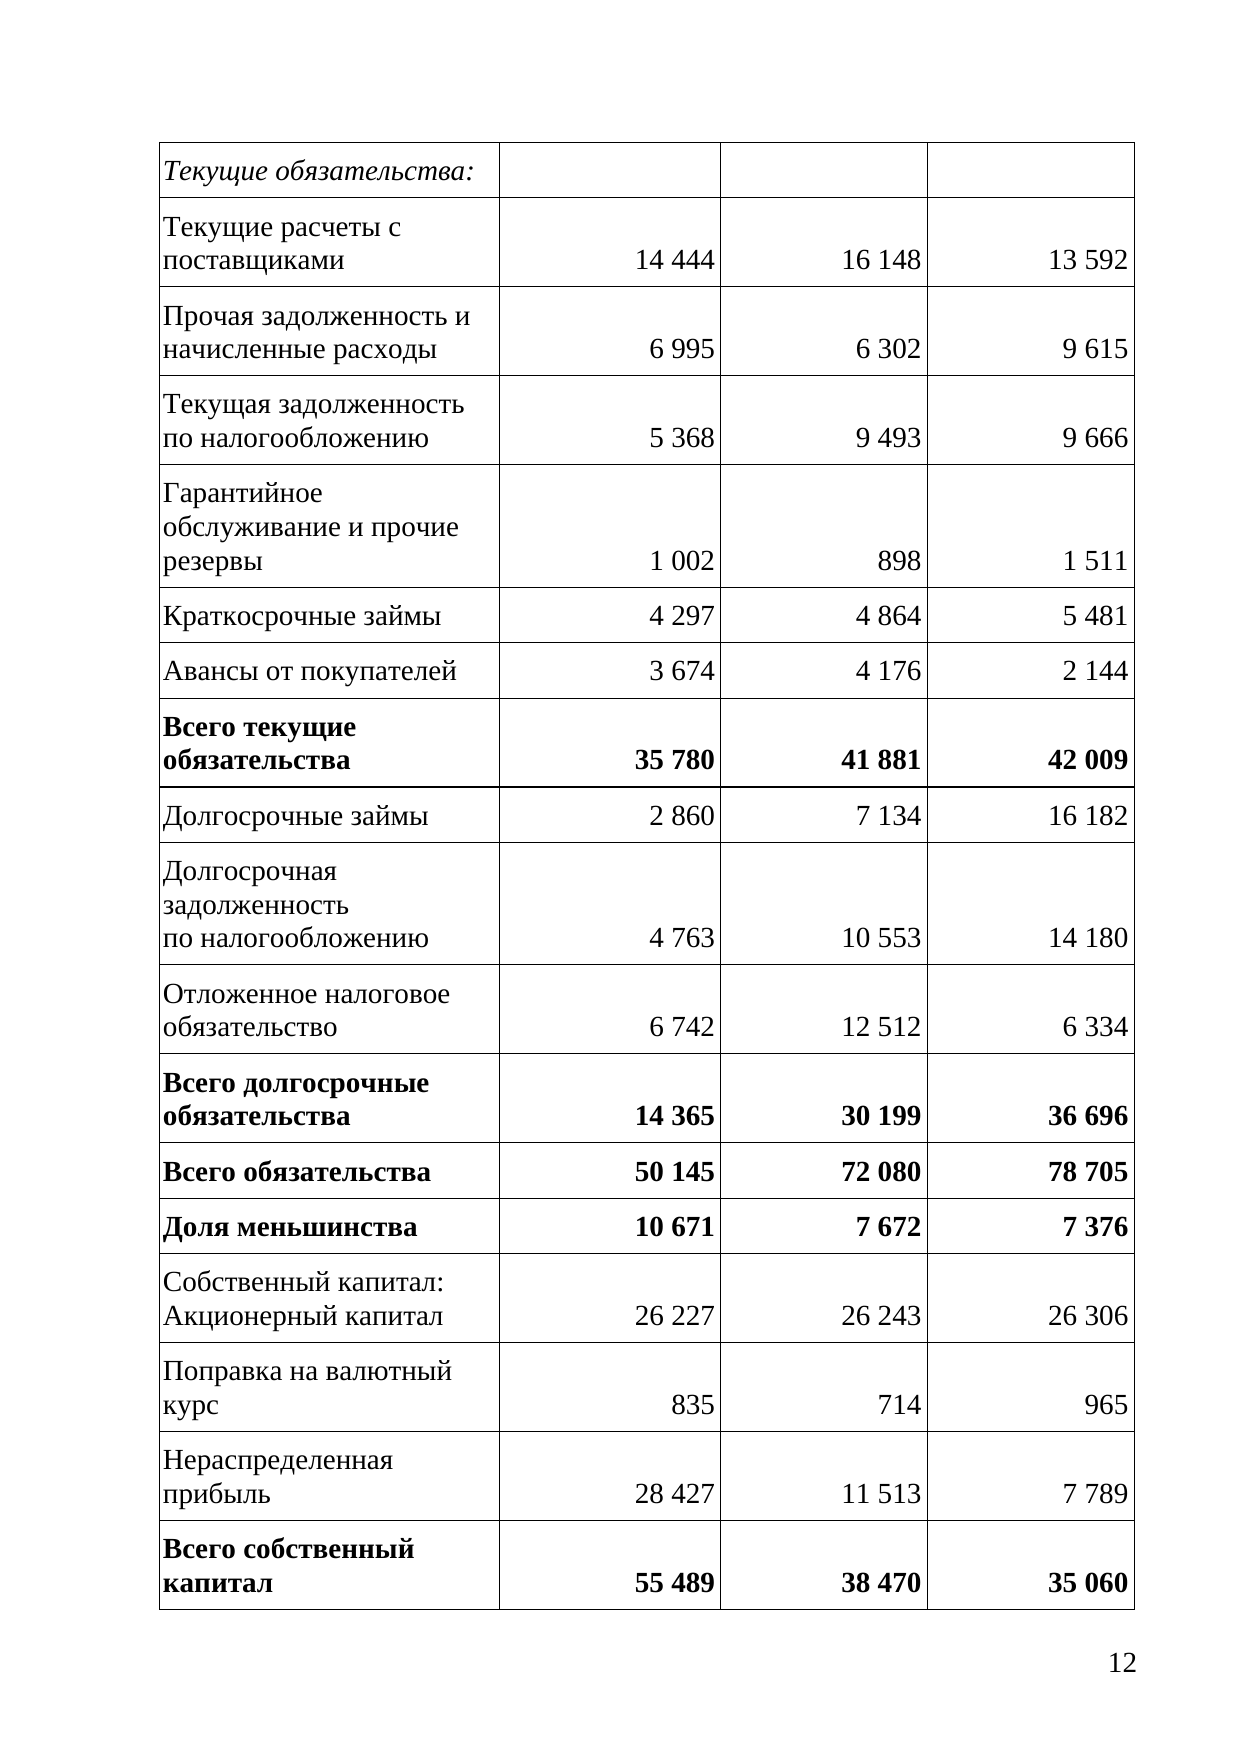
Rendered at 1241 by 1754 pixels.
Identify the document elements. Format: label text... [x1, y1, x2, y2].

table_cell Всего текущие обязательства [160, 699, 499, 786]
table_cell Поправка на валютный курс [160, 1343, 499, 1431]
table_cell 898 [721, 465, 927, 587]
table_cell Нераспределенная прибыль [160, 1432, 499, 1520]
table_cell 1 002 [500, 465, 720, 587]
table_cell 6 742 [500, 965, 720, 1053]
table_cell 7 376 [928, 1199, 1134, 1253]
table_cell 714 [721, 1343, 927, 1431]
table_cell 2 144 [928, 643, 1134, 697]
table_cell Отложенное налоговое обязательство [160, 965, 499, 1053]
table_cell 28 427 [500, 1432, 720, 1520]
table_cell 835 [500, 1343, 720, 1431]
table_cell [160, 143, 499, 197]
table_cell 7 134 [721, 788, 927, 842]
table_cell 13 592 [928, 198, 1134, 286]
table_cell 3 674 [500, 643, 720, 697]
table_cell [500, 143, 720, 197]
table_cell 5 481 [928, 588, 1134, 642]
table_cell Доля меньшинства [160, 1199, 499, 1253]
table_cell 72 080 [721, 1143, 927, 1198]
table_cell 1 511 [928, 465, 1134, 587]
table_cell 6 995 [500, 287, 720, 375]
table_cell 9 615 [928, 287, 1134, 375]
table_cell 4 176 [721, 643, 927, 697]
table_cell 38 470 [721, 1521, 927, 1609]
table_cell 2 860 [500, 788, 720, 842]
table_cell 7 789 [928, 1432, 1134, 1520]
table_cell 6 334 [928, 965, 1134, 1053]
table_cell Авансы от покупателей [160, 643, 499, 697]
table_cell Гарантийное обслуживание и прочие резервы [160, 465, 499, 587]
table_cell [721, 143, 927, 197]
table_cell 16 148 [721, 198, 927, 286]
table_cell 965 [928, 1343, 1134, 1431]
table_cell Текущая задолженность по налогообложению [160, 376, 499, 464]
table_cell 36 696 [928, 1054, 1134, 1142]
table_cell Долгосрочные займы [160, 788, 499, 842]
table_cell Краткосрочные займы [160, 588, 499, 642]
table_cell 16 182 [928, 788, 1134, 842]
table_cell [928, 143, 1134, 197]
table_cell 50 145 [500, 1143, 720, 1198]
table_cell 6 302 [721, 287, 927, 375]
table_cell Собственный капитал: Акционерный капитал [160, 1254, 499, 1342]
table_cell 26 306 [928, 1254, 1134, 1342]
table_cell 4 297 [500, 588, 720, 642]
table_cell 35 060 [928, 1521, 1134, 1609]
table_cell 9 666 [928, 376, 1134, 464]
table_cell 14 365 [500, 1054, 720, 1142]
table_cell 78 705 [928, 1143, 1134, 1198]
table_cell Всего собственный капитал [160, 1521, 499, 1609]
table_cell 5 368 [500, 376, 720, 464]
table_cell Прочая задолженность и начисленные расходы [160, 287, 499, 375]
table_cell 4 763 [500, 843, 720, 964]
table_cell 26 227 [500, 1254, 720, 1342]
table_cell 4 864 [721, 588, 927, 642]
table_cell 10 671 [500, 1199, 720, 1253]
table_cell 11 513 [721, 1432, 927, 1520]
table_cell Долгосрочная задолженность по налогообложению [160, 843, 499, 964]
table_cell 12 512 [721, 965, 927, 1053]
table_cell 14 180 [928, 843, 1134, 964]
table_cell 42 009 [928, 699, 1134, 786]
table_cell 30 199 [721, 1054, 927, 1142]
table_cell 9 493 [721, 376, 927, 464]
table_cell 26 243 [721, 1254, 927, 1342]
table_cell 55 489 [500, 1521, 720, 1609]
table_cell 41 881 [721, 699, 927, 786]
table_cell Всего обязательства [160, 1143, 499, 1198]
table_cell 35 780 [500, 699, 720, 786]
table_cell 10 553 [721, 843, 927, 964]
table_cell Всего долгосрочные обязательства [160, 1054, 499, 1142]
table_cell 14 444 [500, 198, 720, 286]
table_cell 7 672 [721, 1199, 927, 1253]
table_cell Текущие расчеты с поставщиками [160, 198, 499, 286]
